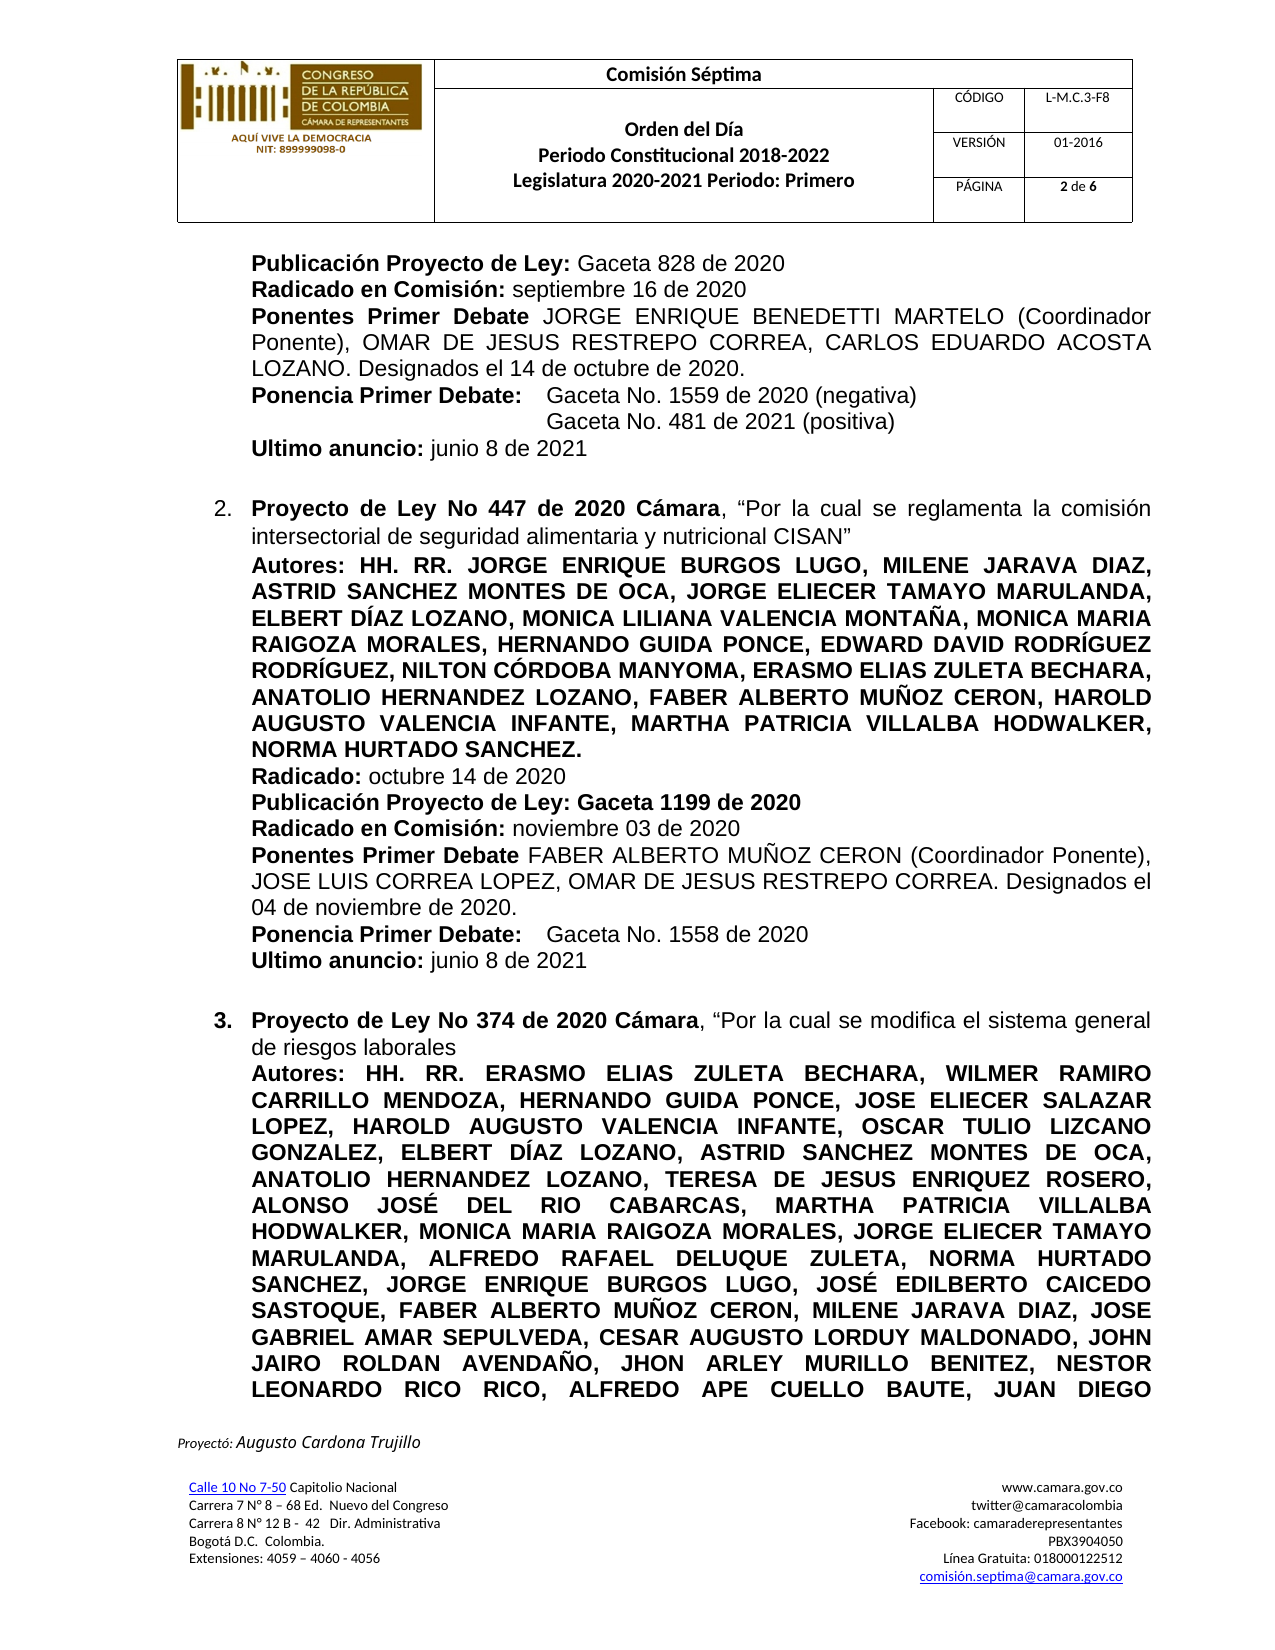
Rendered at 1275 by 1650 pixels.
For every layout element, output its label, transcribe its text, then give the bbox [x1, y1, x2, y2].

list Ultimo anuncio: junio 8 de 2021 [251, 947, 1152, 973]
list Ponencia Primer Debate: Gaceta No. 1558 de 2020 [251, 921, 1152, 947]
list Autores: HH. RR. JORGE ENRIQUE BURGOS LUGO, MILENE JARAVA DIAZ, ASTRID SANCHEZ MONTES DE OCA, JORGE ELIECER TAMAYO MARULANDA, ELBERT DÍAZ LOZANO, MONICA LILIANA VALENCIA MONTAÑA, MONICA MARIA RAIGOZA MORALES, HERNANDO GUIDA PONCE, EDWARD DAVID RODRÍGUEZ RODRÍGUEZ, NILTON CÓRDOBA MANYOMA, ERASMO ELIAS ZULETA BECHARA, ANATOLIO HERNANDEZ LOZANO, FABER ALBERTO MUÑOZ CERON, HAROLD AUGUSTO VALENCIA INFANTE, MARTHA PATRICIA VILLALBA HODWALKER, NORMA HURTADO SANCHEZ. [251, 552, 1152, 763]
list Ultimo anuncio: junio 8 de 2021 [251, 434, 1152, 461]
list Gaceta No. 481 de 2021 (positiva) [546, 408, 1152, 434]
list Ponencia Primer Debate: Gaceta No. 1559 de 2020 (negativa) [251, 382, 1152, 408]
list Proyecto de Ley No 374 de 2020 Cámara, “Por la cual se modifica el sistema general de riesgos laborales [213, 1007, 1152, 1060]
list Radicado: octubre 14 de 2020 [251, 763, 1152, 789]
list Radicado en Comisión: noviembre 03 de 2020 [251, 815, 1152, 842]
picture [180, 60, 423, 156]
list Ponentes Primer Debate FABER ALBERTO MUÑOZ CERON (Coordinador Ponente), JOSE LUIS CORREA LOPEZ, OMAR DE JESUS RESTREPO CORREA. Designados el 04 de noviembre de 2020. [251, 842, 1152, 921]
list Proyecto de Ley No 447 de 2020 Cámara, “Por la cual se reglamenta la comisión intersectorial de seguridad alimentaria y nutricional CISAN” [213, 495, 1152, 550]
list Publicación Proyecto de Ley: Gaceta 828 de 2020 [251, 250, 1152, 276]
list Ponentes Primer Debate JORGE ENRIQUE BENEDETTI MARTELO (Coordinador Ponente), OMAR DE JESUS RESTREPO CORREA, CARLOS EDUARDO ACOSTA LOZANO. Designados el 14 de octubre de 2020. [251, 303, 1152, 382]
list Radicado en Comisión: septiembre 16 de 2020 [251, 276, 1152, 303]
list Publicación Proyecto de Ley: Gaceta 1199 de 2020 [251, 789, 1152, 815]
